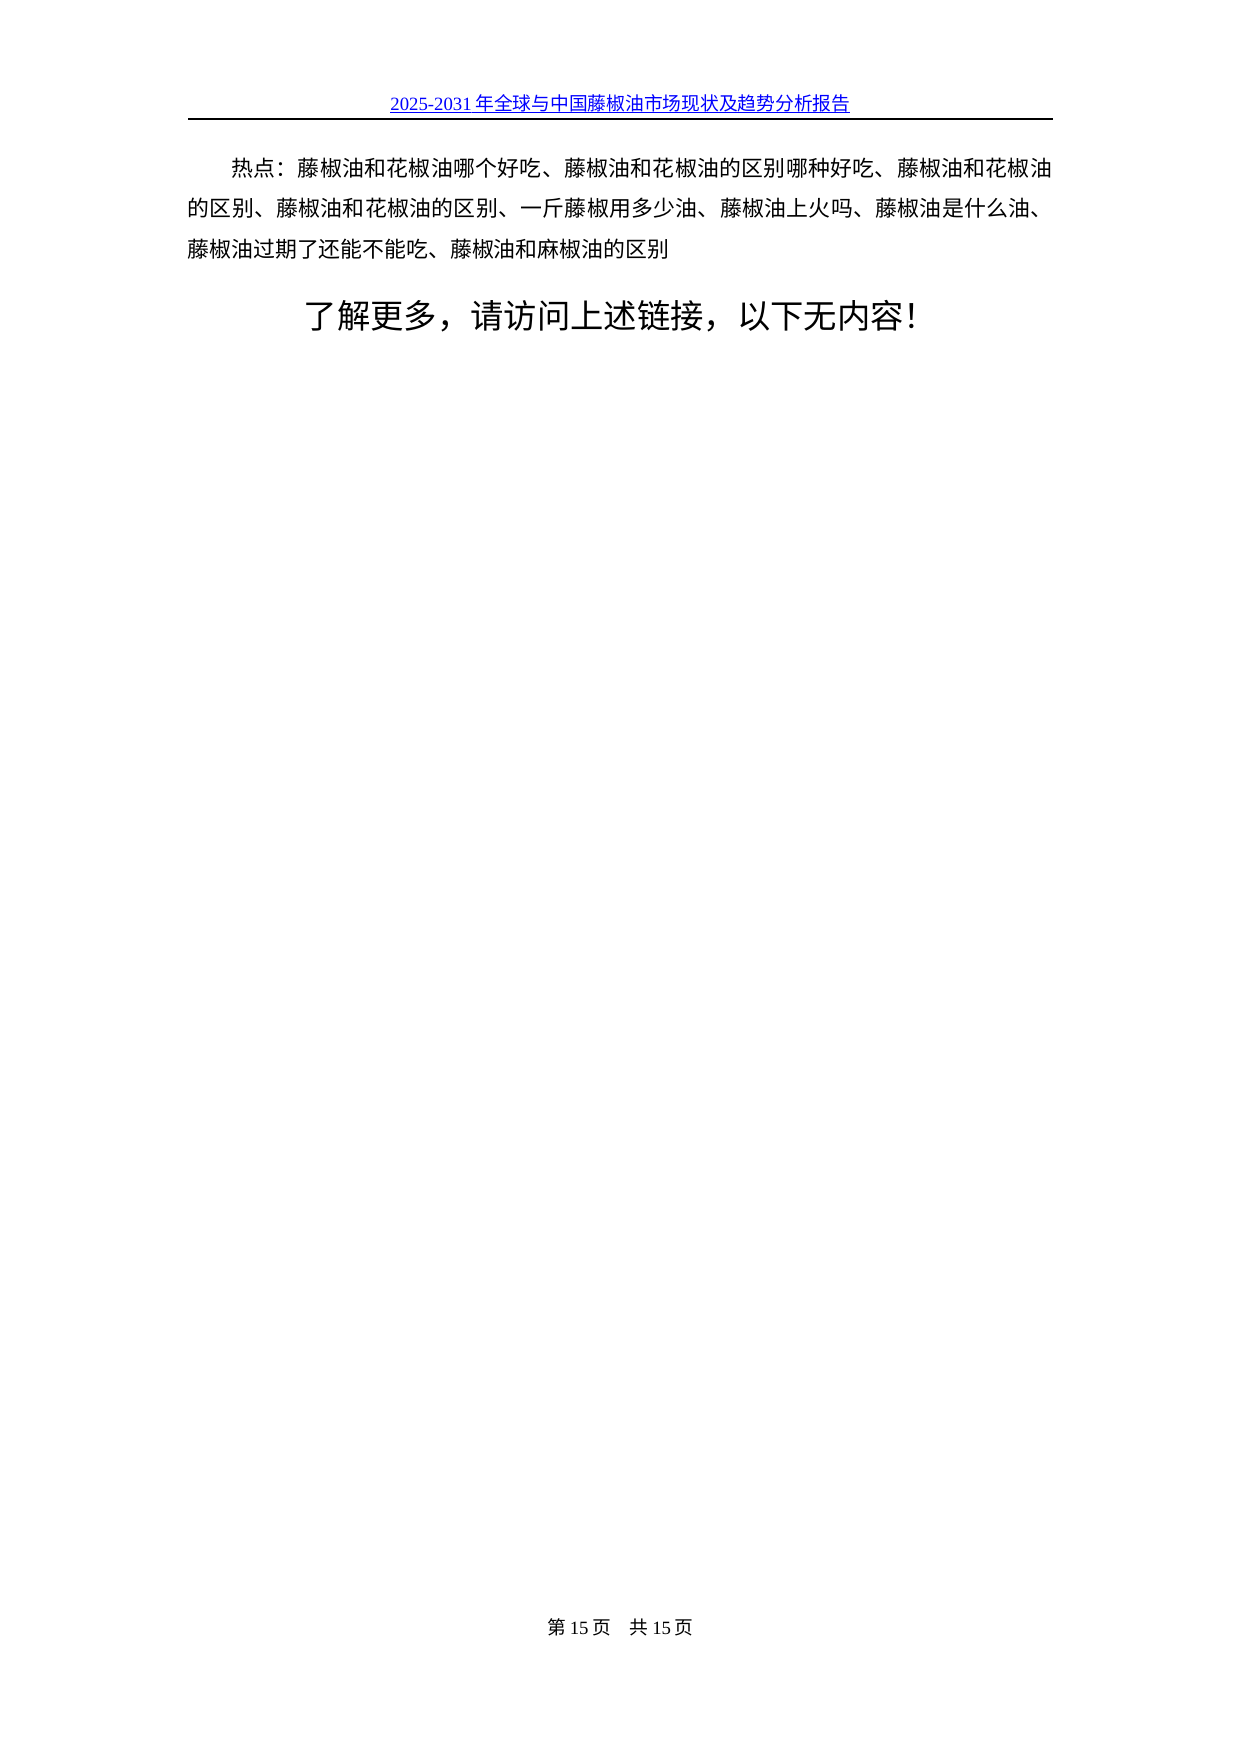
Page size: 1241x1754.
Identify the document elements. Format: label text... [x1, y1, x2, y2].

title 了解更多，请访问上述链接，以下无内容！ [187, 282, 1053, 347]
text 热点：藤椒油和花椒油哪个好吃、藤椒油和花椒油的区别哪种好吃、藤椒油和花椒油的区别、藤椒油和花椒油的区别、一斤藤椒用多少油、藤椒油上火吗、藤椒油是什么油、藤椒油过期了还能不能吃、藤椒油和麻椒油的区别 [187, 150, 1053, 264]
